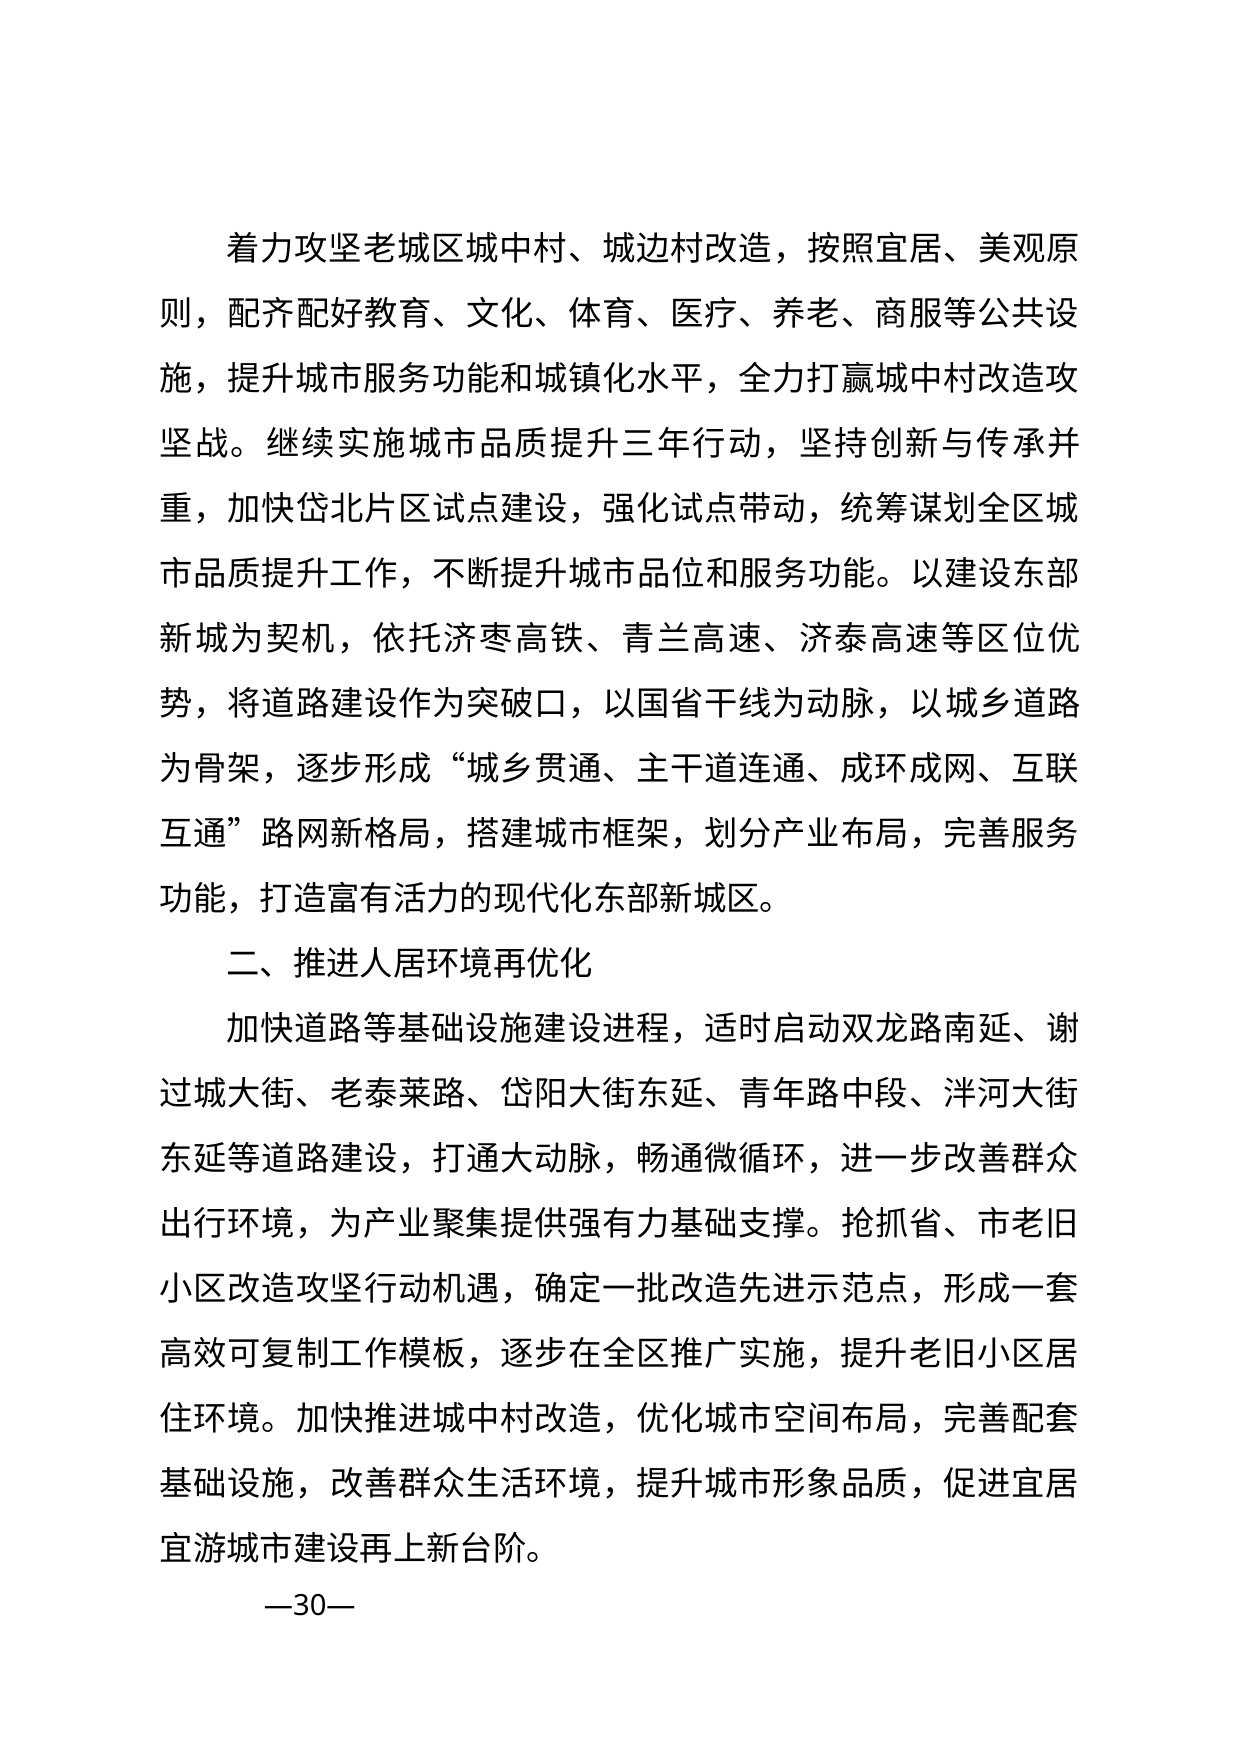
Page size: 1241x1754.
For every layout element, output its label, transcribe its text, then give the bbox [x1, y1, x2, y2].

text 加快道路等基础设施建设进程，适时启动双龙路南延、谢过城大街、老泰莱路、岱阳大街东延、青年路中段、泮河大街东延等道路建设，打通大动脉，畅通微循环，进一步改善群众出行环境，为产业聚集提供强有力基础支撑。抢抓省、市老旧小区改造攻坚行动机遇，确定一批改造先进示范点，形成一套高效可复制工作模板，逐步在全区推广实施，提升老旧小区居住环境。加快推进城中村改造，优化城市空间布局，完善配套基础设施，改善群众生活环境，提升城市形象品质，促进宜居宜游城市建设再上新台阶。 [159, 993, 1081, 1578]
text 二、推进人居环境再优化 [159, 928, 1081, 993]
text 着力攻坚老城区城中村、城边村改造，按照宜居、美观原则，配齐配好教育、文化、体育、医疗、养老、商服等公共设施，提升城市服务功能和城镇化水平，全力打赢城中村改造攻坚战。继续实施城市品质提升三年行动，坚持创新与传承并重，加快岱北片区试点建设，强化试点带动，统筹谋划全区城市品质提升工作，不断提升城市品位和服务功能。以建设东部新城为契机，依托济枣高铁、青兰高速、济泰高速等区位优势，将道路建设作为突破口，以国省干线为动脉，以城乡道路为骨架，逐步形成“城乡贯通、主干道连通、成环成网、互联互通”路网新格局，搭建城市框架，划分产业布局，完善服务功能，打造富有活力的现代化东部新城区。 [159, 213, 1081, 928]
